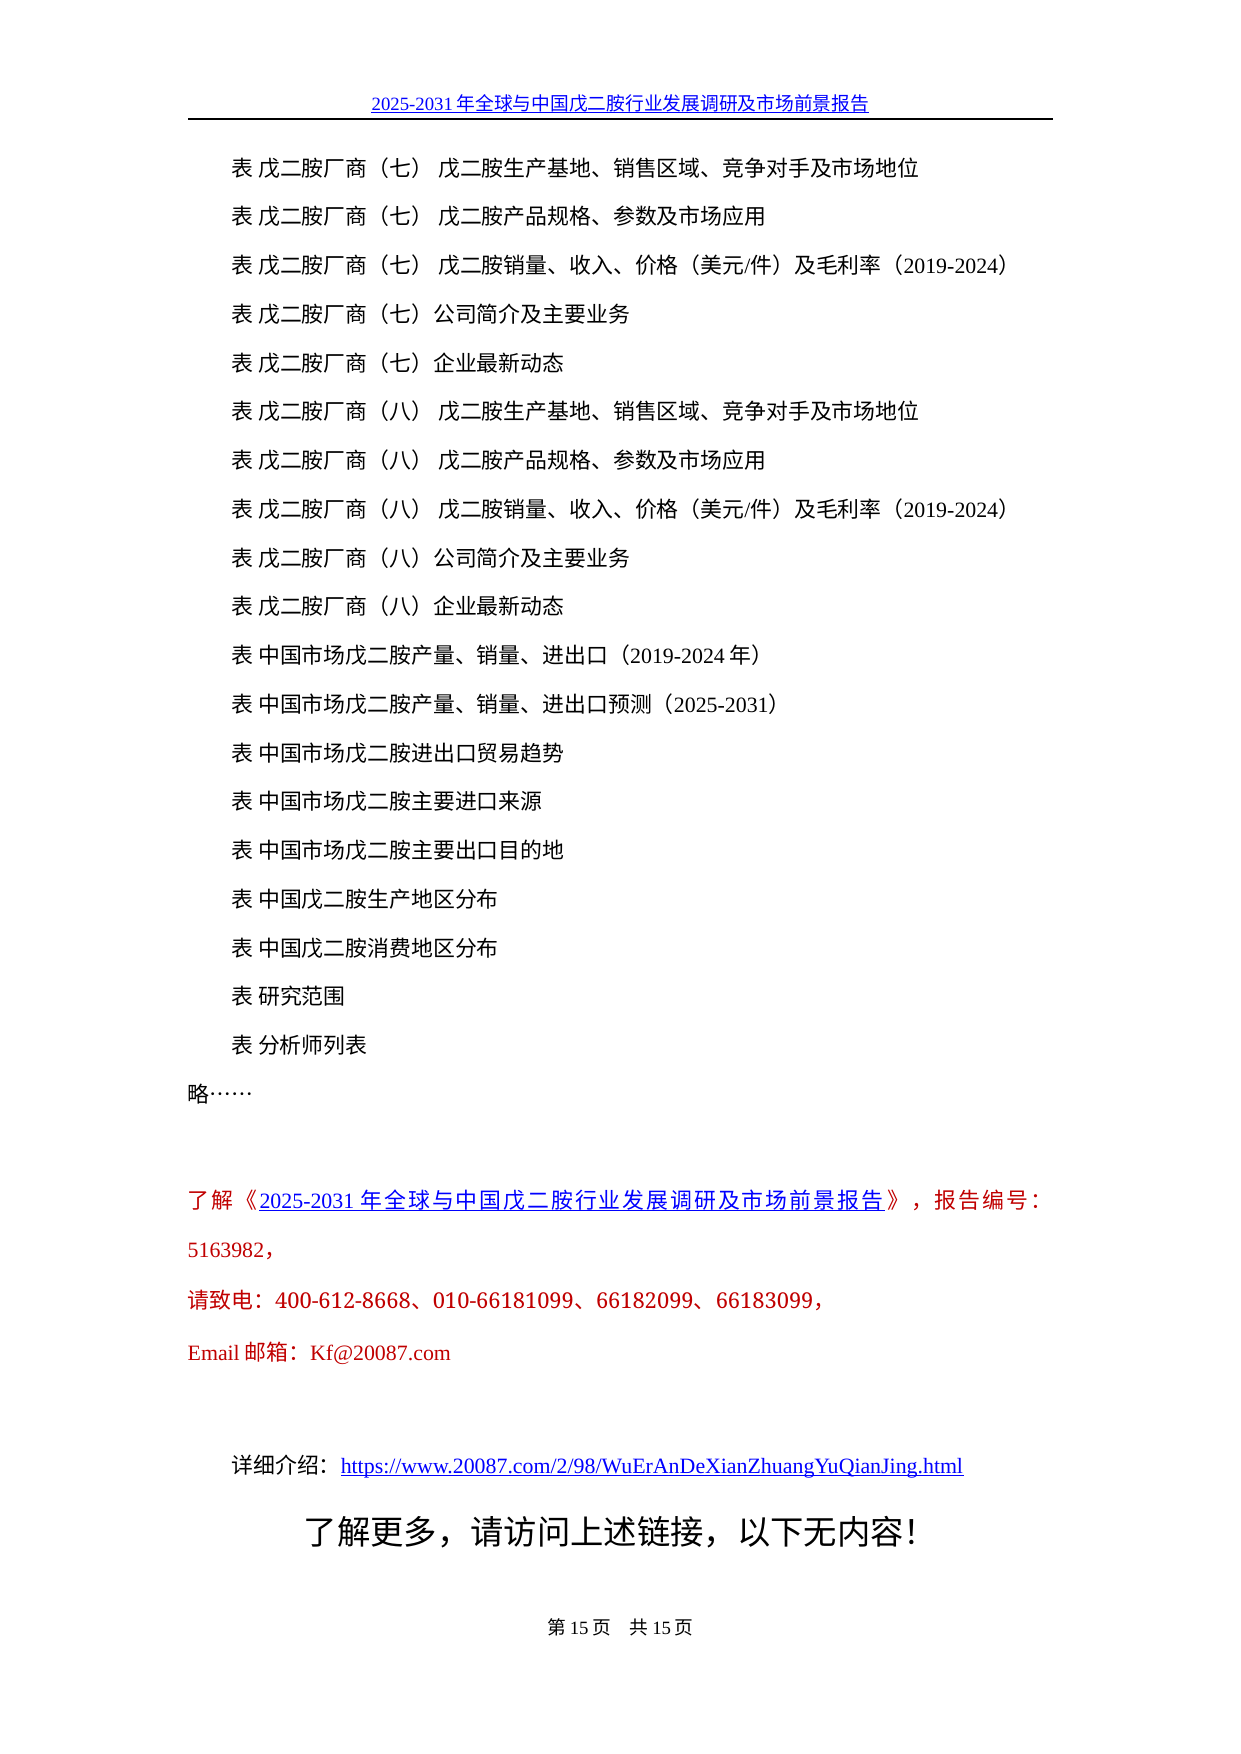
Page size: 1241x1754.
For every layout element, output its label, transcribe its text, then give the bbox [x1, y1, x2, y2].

text 详细介绍：https://www.20087.com/2/98/WuErAnDeXianZhuangYuQianJing.html [187, 1448, 1053, 1480]
text 请致电：400-612-8668、010-66181099、66182099、66183099， [187, 1283, 1053, 1316]
text Email邮箱：Kf@20087.com [187, 1335, 1053, 1367]
text 了解《2025-2031年全球与中国戊二胺行业发展调研及市场前景报告》，报告编号：5163982， [187, 1183, 1053, 1264]
title 了解更多，请访问上述链接，以下无内容！ [187, 1498, 1053, 1563]
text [187, 150, 1053, 1109]
